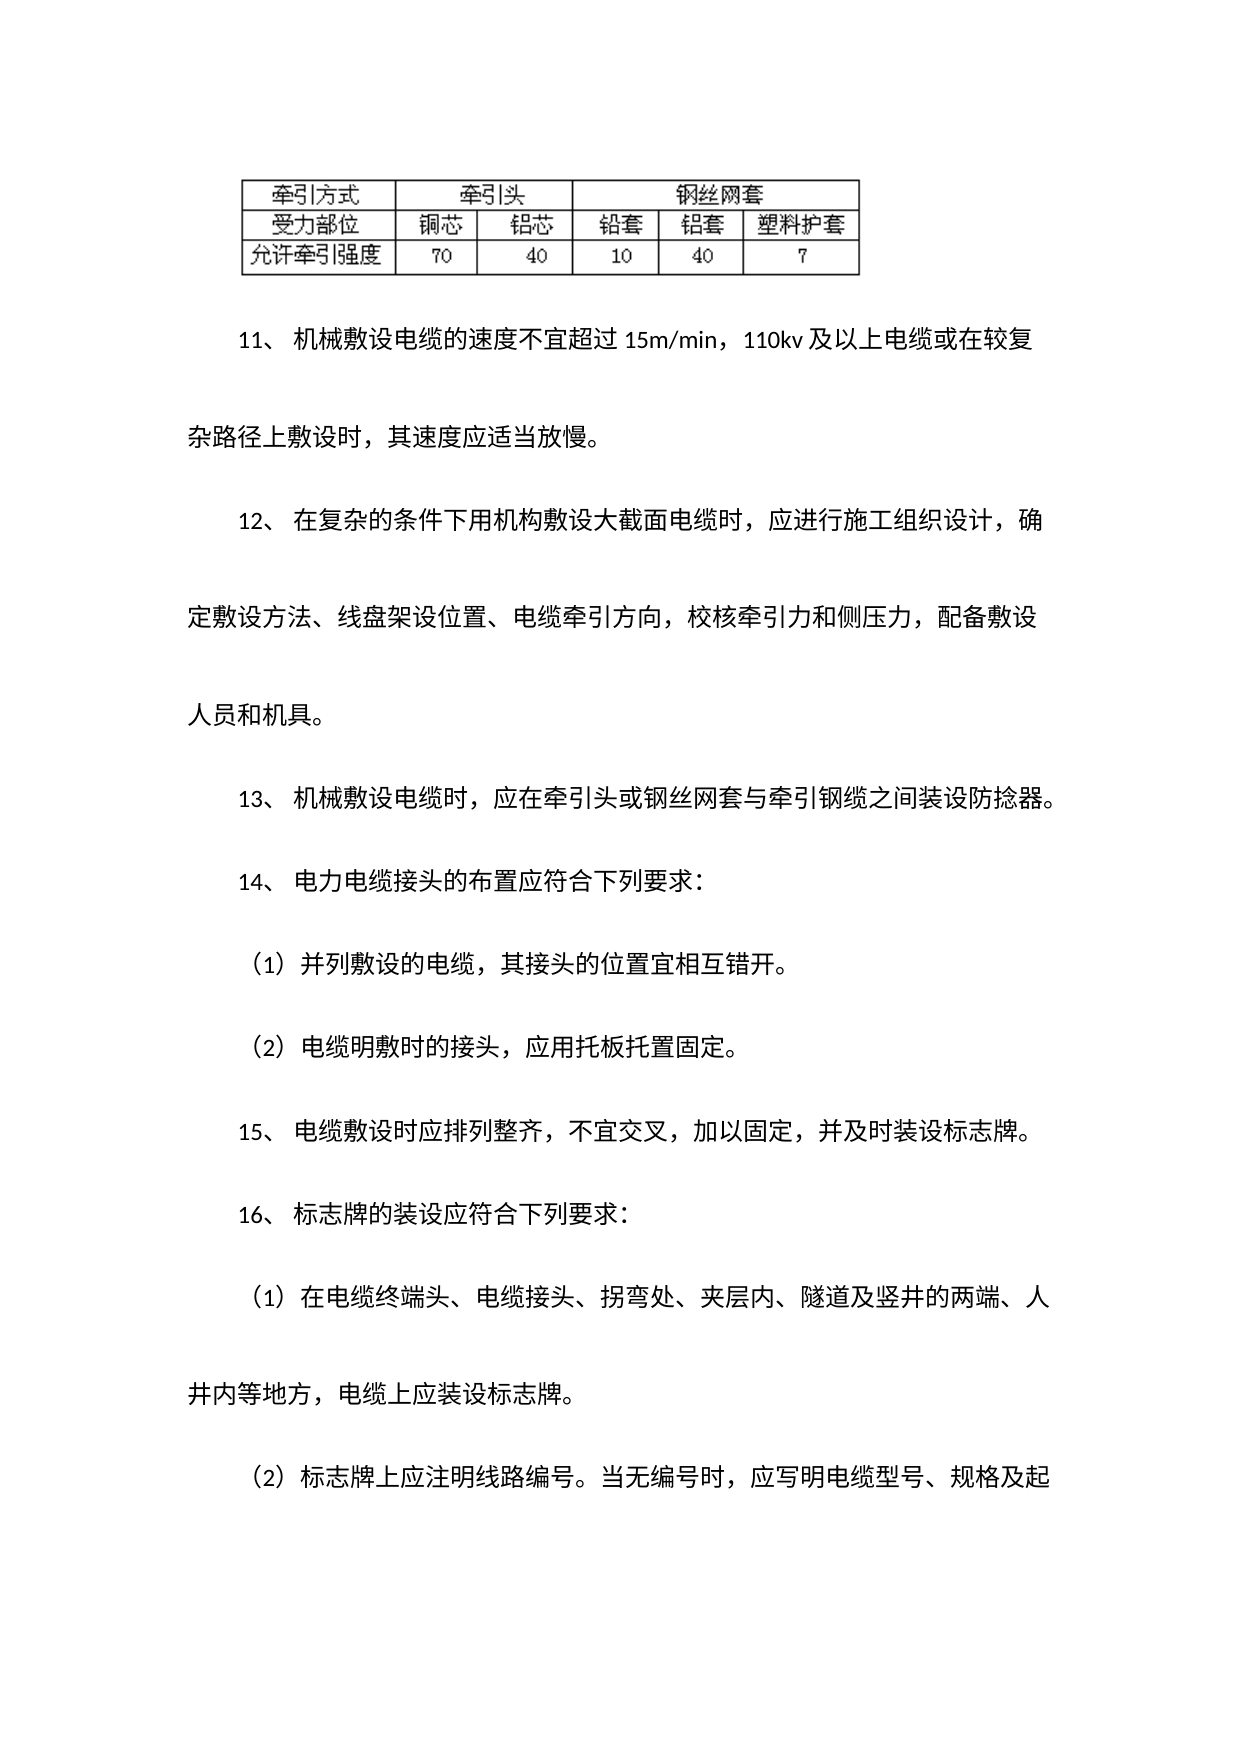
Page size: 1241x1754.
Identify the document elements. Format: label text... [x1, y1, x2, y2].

text 11、 机械敷设电缆的速度不宜超过15m/min，110kv及以上电缆或在较复杂路径上敷设时，其速度应适当放慢。 [187, 305, 1053, 468]
text （2）电缆明敷时的接头，应用托板托置固定。 [187, 1013, 1053, 1078]
text 16、 标志牌的装设应符合下列要求： [187, 1180, 1053, 1245]
text （1）在电缆终端头、电缆接头、拐弯处、夹层内、隧道及竖井的两端、人井内等地方，电缆上应装设标志牌。 [187, 1263, 1053, 1425]
text 13、 机械敷设电缆时，应在牵引头或钢丝网套与牵引钢缆之间装设防捻器。 [187, 764, 1053, 829]
text （1）并列敷设的电缆，其接头的位置宜相互错开。 [187, 930, 1053, 995]
text 12、 在复杂的条件下用机构敷设大截面电缆时，应进行施工组织设计，确定敷设方法、线盘架设位置、电缆牵引方向，校核牵引力和侧压力，配备敷设人员和机具。 [187, 486, 1053, 746]
text 14、 电力电缆接头的布置应符合下列要求： [187, 847, 1053, 912]
picture [237, 172, 868, 282]
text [187, 1443, 1053, 1508]
text 15、 电缆敷设时应排列整齐，不宜交叉，加以固定，并及时装设标志牌。 [187, 1097, 1053, 1162]
